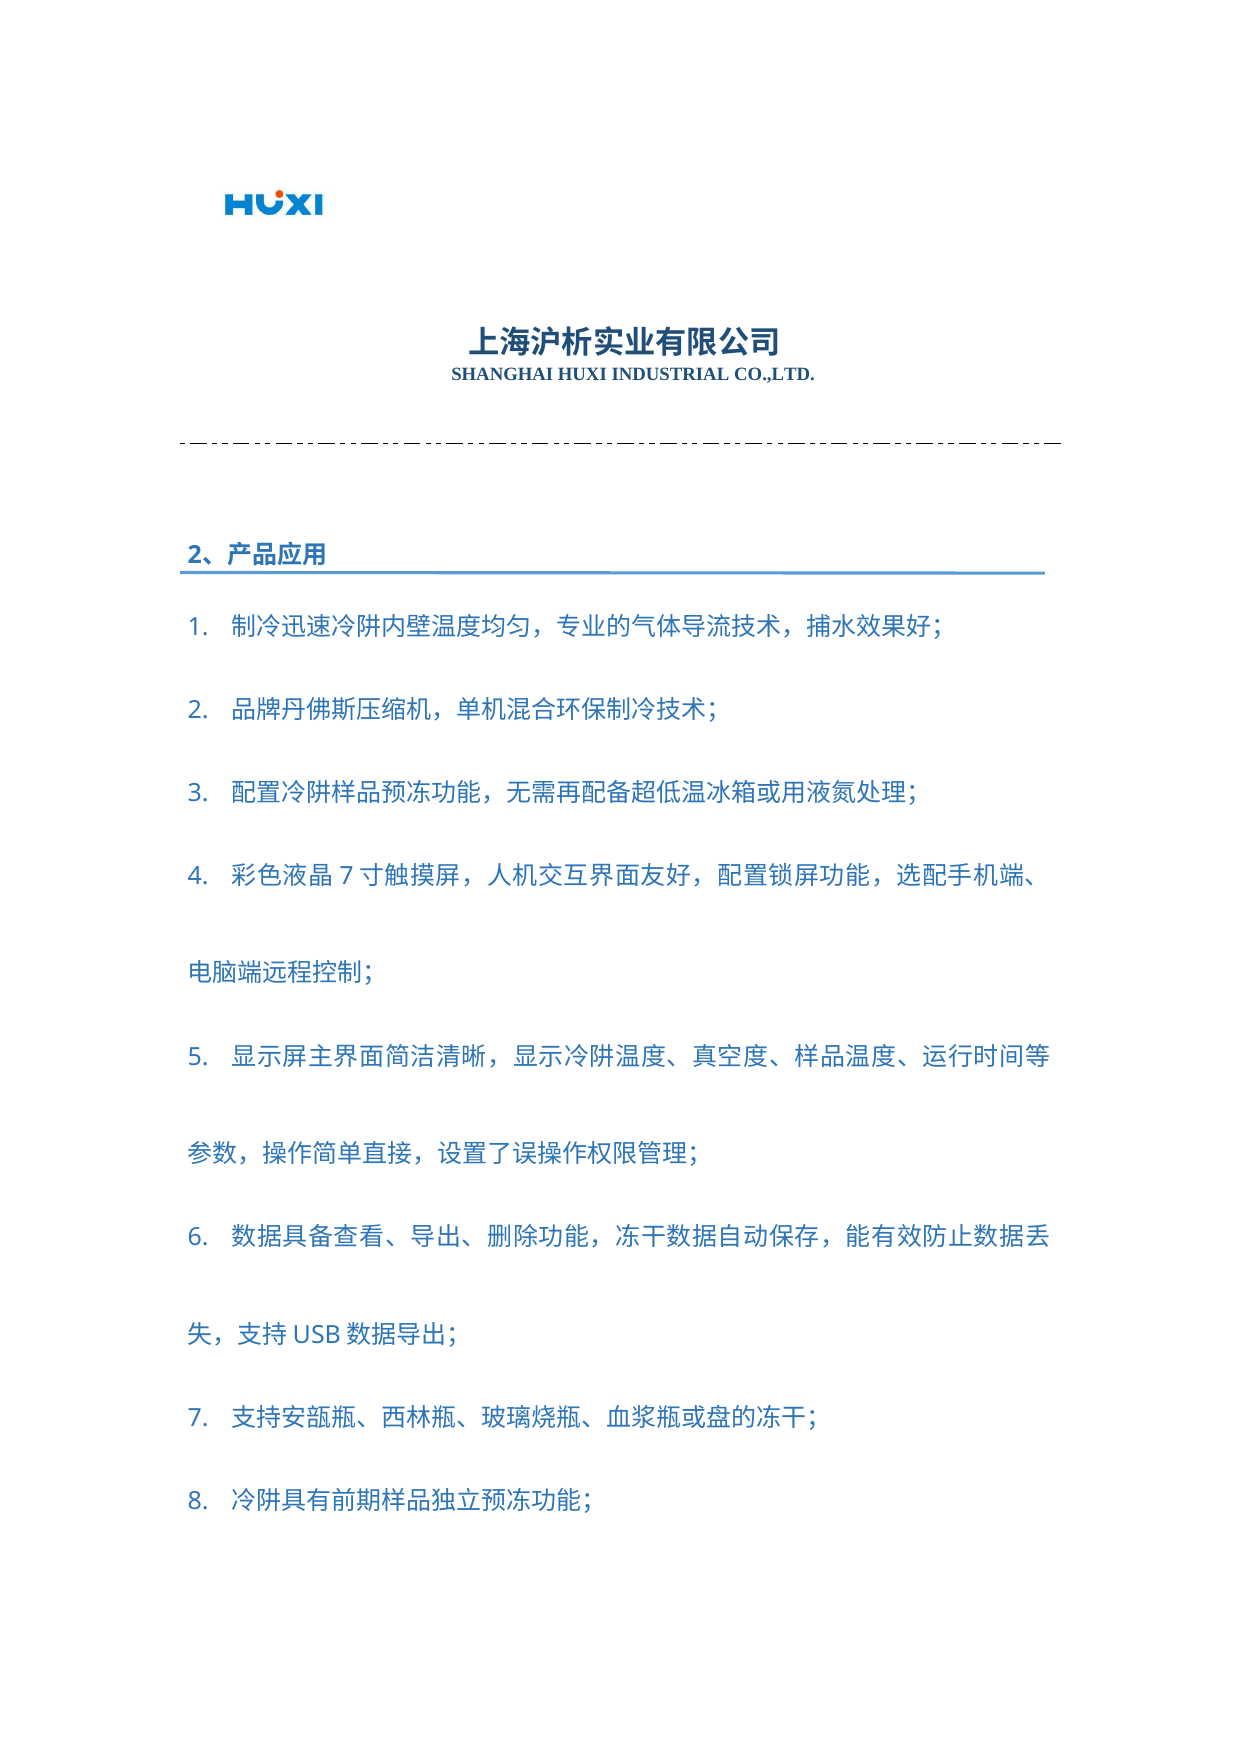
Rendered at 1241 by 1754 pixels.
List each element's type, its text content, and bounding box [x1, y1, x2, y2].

list 2、产品应用 [187, 520, 1053, 585]
picture [187, 120, 354, 287]
list 品牌丹佛斯压缩机，单机混合环保制冷技术； [187, 675, 1053, 740]
list 制冷迅速冷阱内壁温度均匀，专业的气体导流技术，捕水效果好； [187, 592, 1053, 657]
list 显示屏主界面简洁清晰，显示冷阱温度、真空度、样品温度、运行时间等参数，操作简单直接，设置了误操作权限管理； [187, 1022, 1053, 1184]
list 彩色液晶7寸触摸屏，人机交互界面友好，配置锁屏功能，选配手机端、电脑端远程控制； [187, 841, 1053, 1003]
list 配置冷阱样品预冻功能，无需再配备超低温冰箱或用液氮处理； [187, 758, 1053, 823]
list 冷阱具有前期样品独立预冻功能； [187, 1466, 1053, 1531]
list 数据具备查看、导出、删除功能，冻干数据自动保存，能有效防止数据丢失，支持USB数据导出； [187, 1202, 1053, 1365]
list 支持安瓿瓶、西林瓶、玻璃烧瓶、血浆瓶或盘的冻干； [187, 1383, 1053, 1448]
